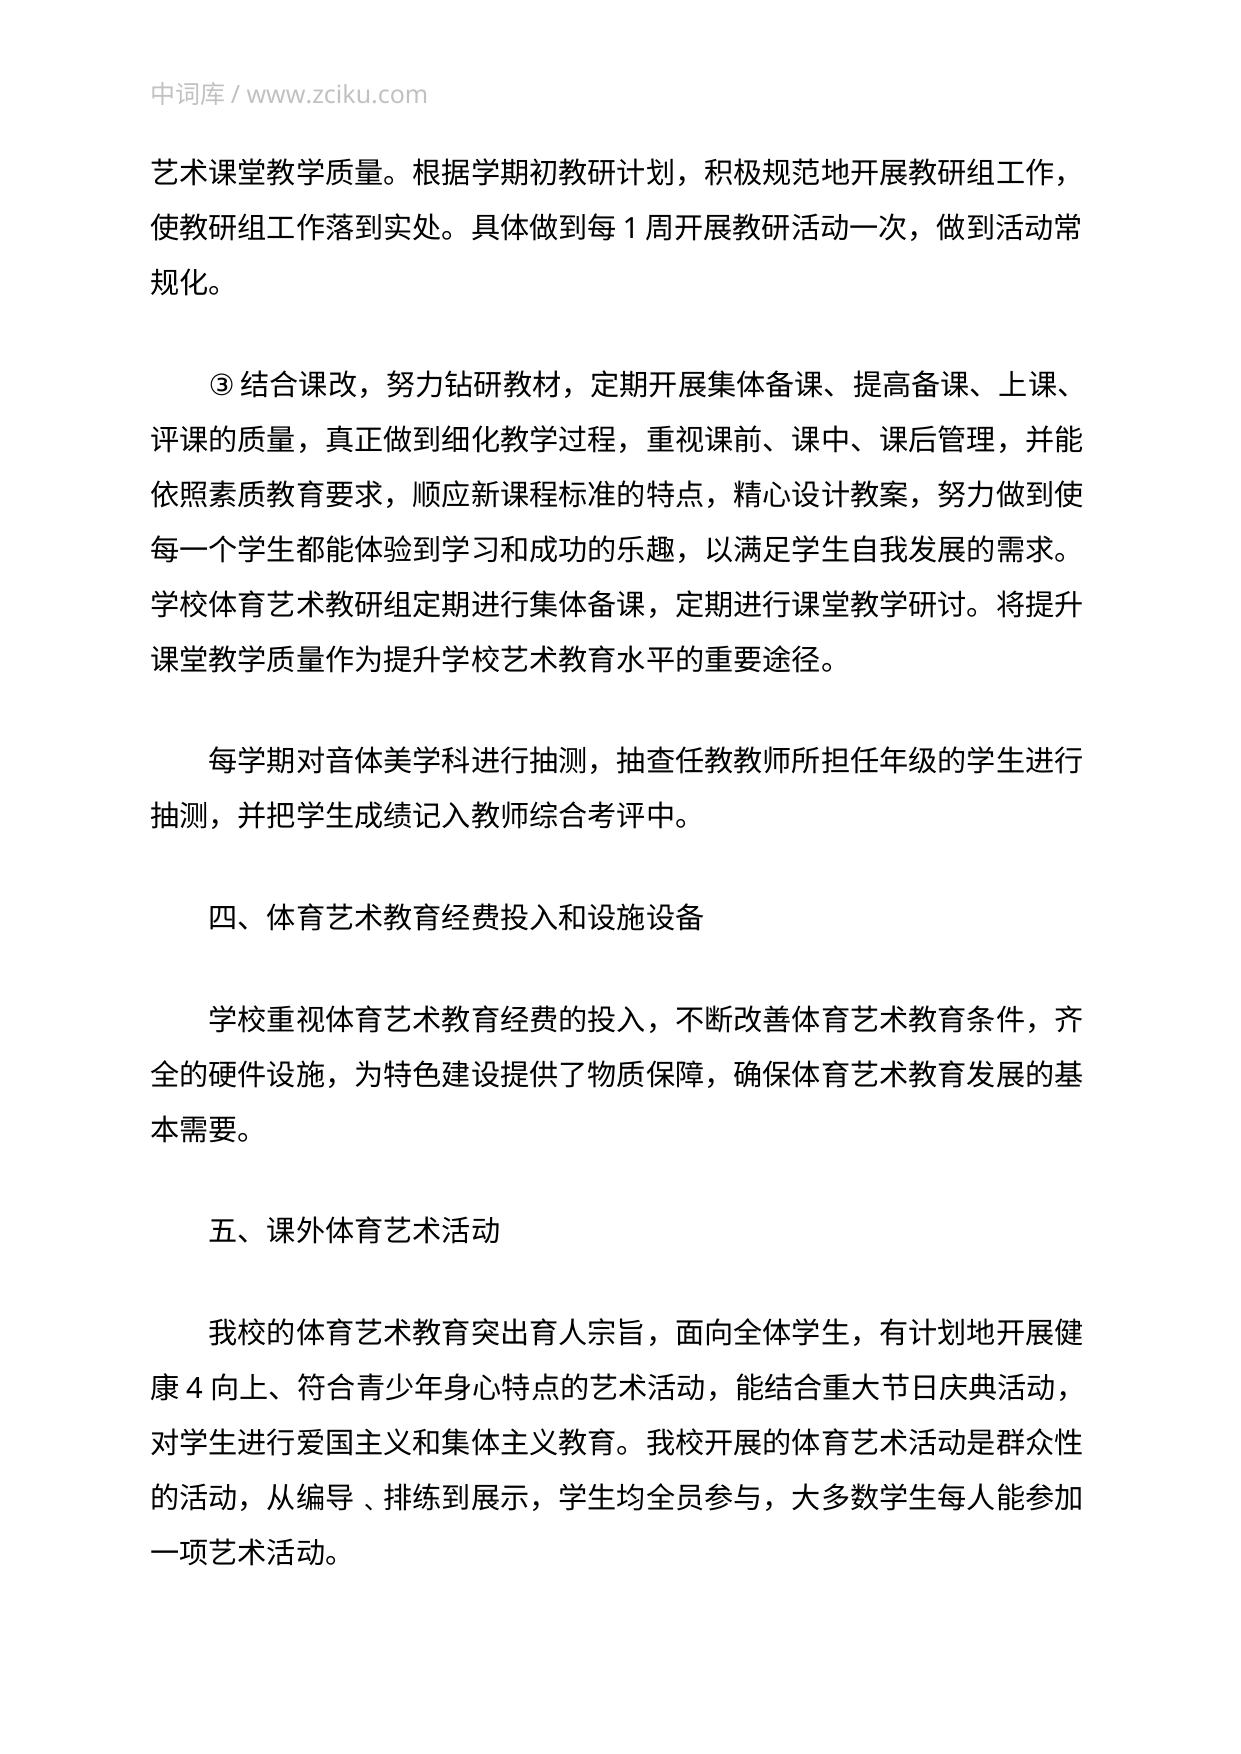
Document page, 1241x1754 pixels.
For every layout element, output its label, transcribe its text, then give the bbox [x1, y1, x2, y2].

text 每学期对音体美学科进行抽测，抽查任教教师所担任年级的学生进行抽测，并把学生成绩记入教师综合考评中。 [150, 738, 1090, 835]
text 四、体育艺术教育经费投入和设施设备 [150, 895, 1090, 937]
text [150, 150, 1090, 302]
text 五、课外体育艺术活动 [150, 1208, 1090, 1250]
text ③结合课改，努力钻研教材，定期开展集体备课、提高备课、上课、评课的质量，真正做到细化教学过程，重视课前、课中、课后管理，并能依照素质教育要求，顺应新课程标准的特点，精心设计教案，努力做到使每一个学生都能体验到学习和成功的乐趣，以满足学生自我发展的需求。学校体育艺术教研组定期进行集体备课，定期进行课堂教学研讨。将提升课堂教学质量作为提升学校艺术教育水平的重要途径。 [150, 362, 1090, 678]
text 学校重视体育艺术教育经费的投入，不断改善体育艺术教育条件，齐全的硬件设施，为特色建设提供了物质保障，确保体育艺术教育发展的基本需要。 [150, 996, 1090, 1148]
text 我校的体育艺术教育突出育人宗旨，面向全体学生，有计划地开展健康 4 向上、符合青少年身心特点的艺术活动，能结合重大节日庆典活动，对学生进行爱国主义和集体主义教育。我校开展的体育艺术活动是群众性的活动，从编导﹑排练到展示，学生均全员参与，大多数学生每人能参加一项艺术活动。 [150, 1310, 1090, 1572]
